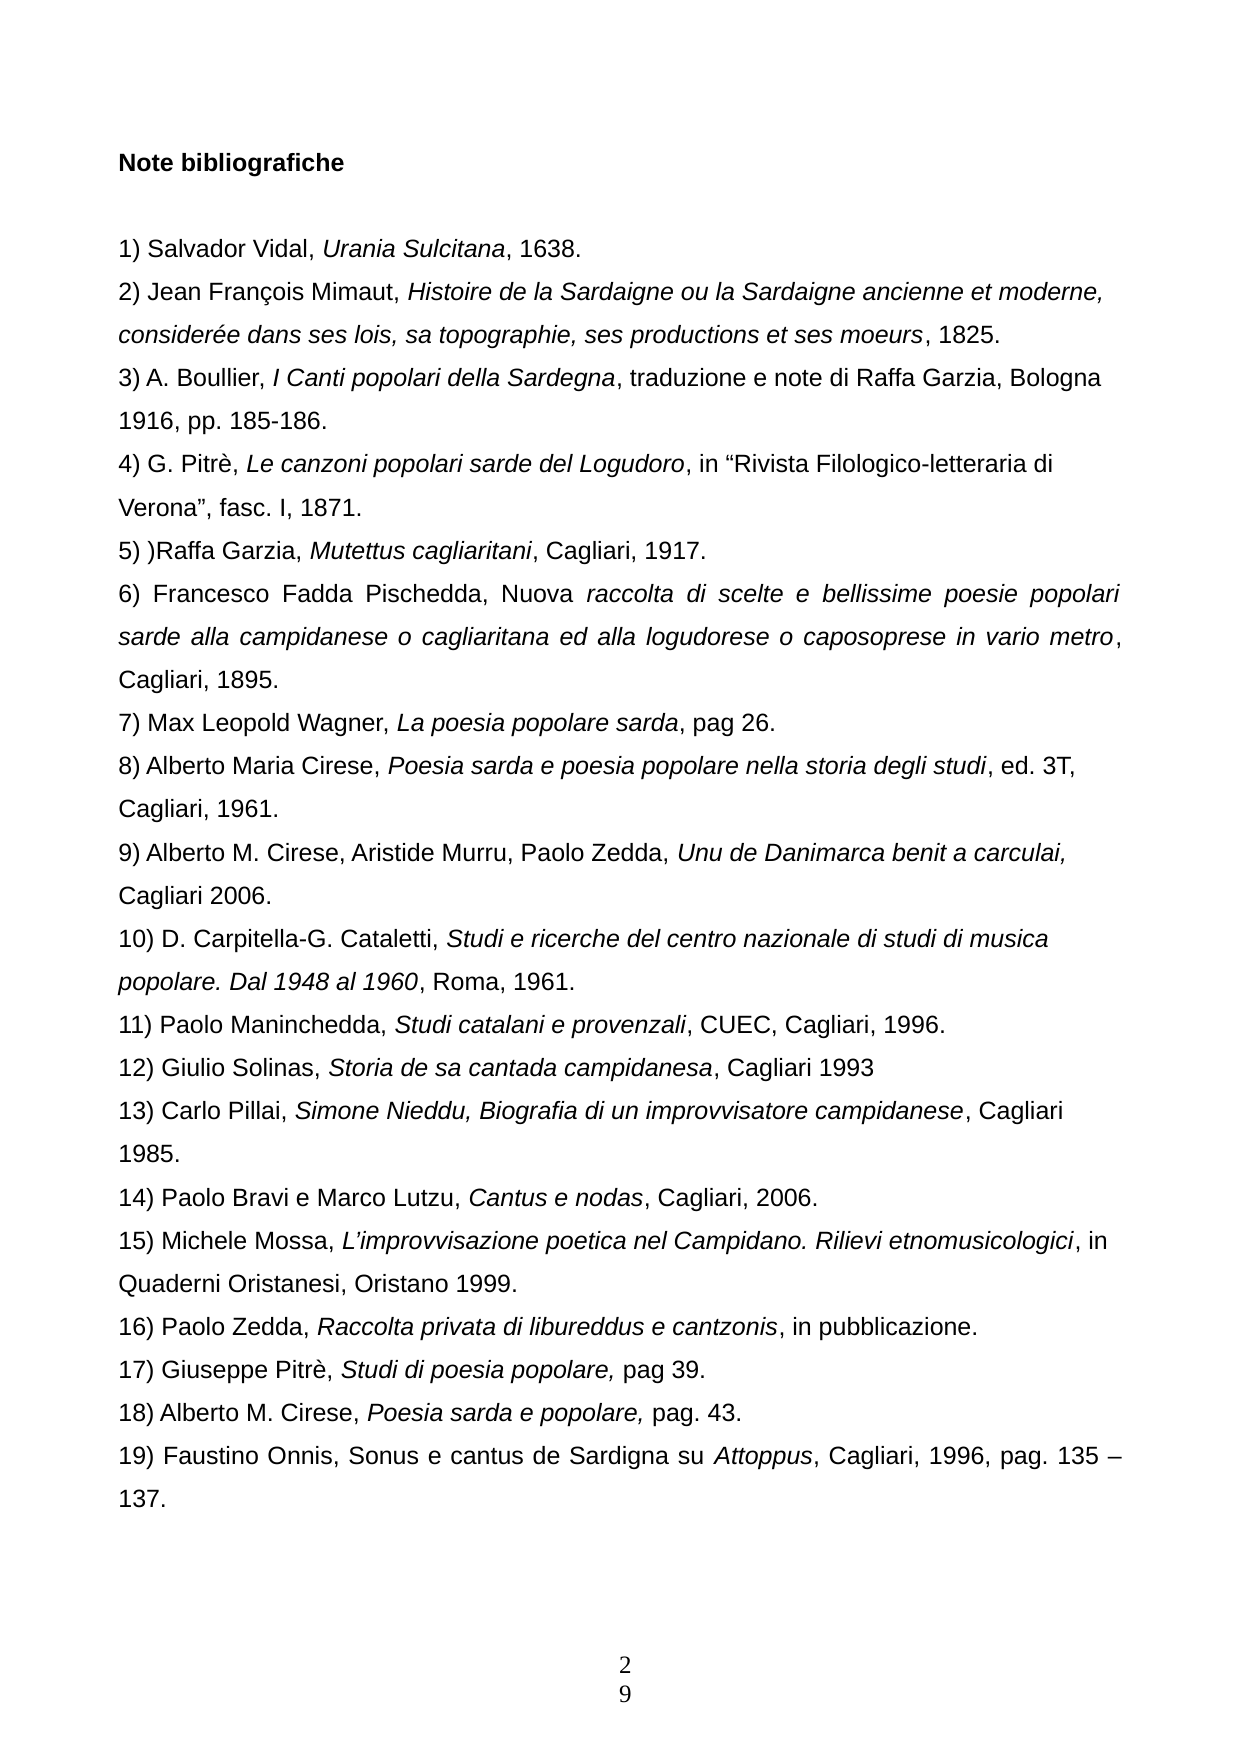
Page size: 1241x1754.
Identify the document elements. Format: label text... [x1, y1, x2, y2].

text 10) D. Carpitella-G. Cataletti, Studi e ricerche del centro nazionale di studi di musica popolare. Dal 1948 al 1960, Roma, 1961. [118, 924, 1122, 996]
text 14) Paolo Bravi e Marco Lutzu, Cantus e nodas, Cagliari, 2006. [118, 1183, 1122, 1211]
text 8) Alberto Maria Cirese, Poesia sarda e poesia popolare nella storia degli studi, ed. 3T, Cagliari, 1961. [118, 751, 1122, 823]
text 2) Jean François Mimaut, Histoire de la Sardaigne ou la Sardaigne ancienne et moderne, considerée dans ses lois, sa topographie, ses productions et ses moeurs, 1825. [118, 277, 1122, 349]
text 5) )Raffa Garzia, Mutettus cagliaritani, Cagliari, 1917. [118, 536, 1122, 564]
text 16) Paolo Zedda, Raccolta privata di libureddus e cantzonis, in pubblicazione. [118, 1312, 1122, 1341]
text 18) Alberto M. Cirese, Poesia sarda e popolare, pag. 43. [118, 1398, 1122, 1427]
text 6) Francesco Fadda Pischedda, Nuova raccolta di scelte e bellissime poesie popolari sarde alla campidanese o cagliaritana ed alla logudorese o caposoprese in vario metro, Cagliari, 1895. [118, 579, 1122, 694]
text 3) A. Boullier, I Canti popolari della Sardegna, traduzione e note di Raffa Garzia, Bologna 1916, pp. 185-186. [118, 363, 1122, 435]
text 4) G. Pitrè, Le canzoni popolari sarde del Logudoro, in “Rivista Filologico-letteraria di Verona”, fasc. I, 1871. [118, 449, 1122, 521]
text 15) Michele Mossa, L’improvvisazione poetica nel Campidano. Rilievi etnomusicologici, in Quaderni Oristanesi, Oristano 1999. [118, 1226, 1122, 1298]
text 12) Giulio Solinas, Storia de sa cantada campidanesa, Cagliari 1993 [118, 1053, 1122, 1082]
text 19) Faustino Onnis, Sonus e cantus de Sardigna su Attoppus, Cagliari, 1996, pag. 135 – 137. [118, 1441, 1122, 1513]
text 13) Carlo Pillai, Simone Nieddu, Biografia di un improvvisatore campidanese, Cagliari 1985. [118, 1096, 1122, 1168]
text Note bibliografiche [118, 148, 1122, 176]
text 1) Salvador Vidal, Urania Sulcitana, 1638. [118, 234, 1122, 263]
text 7) Max Leopold Wagner, La poesia popolare sarda, pag 26. [118, 708, 1122, 737]
text 11) Paolo Maninchedda, Studi catalani e provenzali, CUEC, Cagliari, 1996. [118, 1010, 1122, 1039]
text 9) Alberto M. Cirese, Aristide Murru, Paolo Zedda, Unu de Danimarca benit a carculai, Cagliari 2006. [118, 838, 1122, 909]
text 17) Giuseppe Pitrè, Studi di poesia popolare, pag 39. [118, 1355, 1122, 1384]
